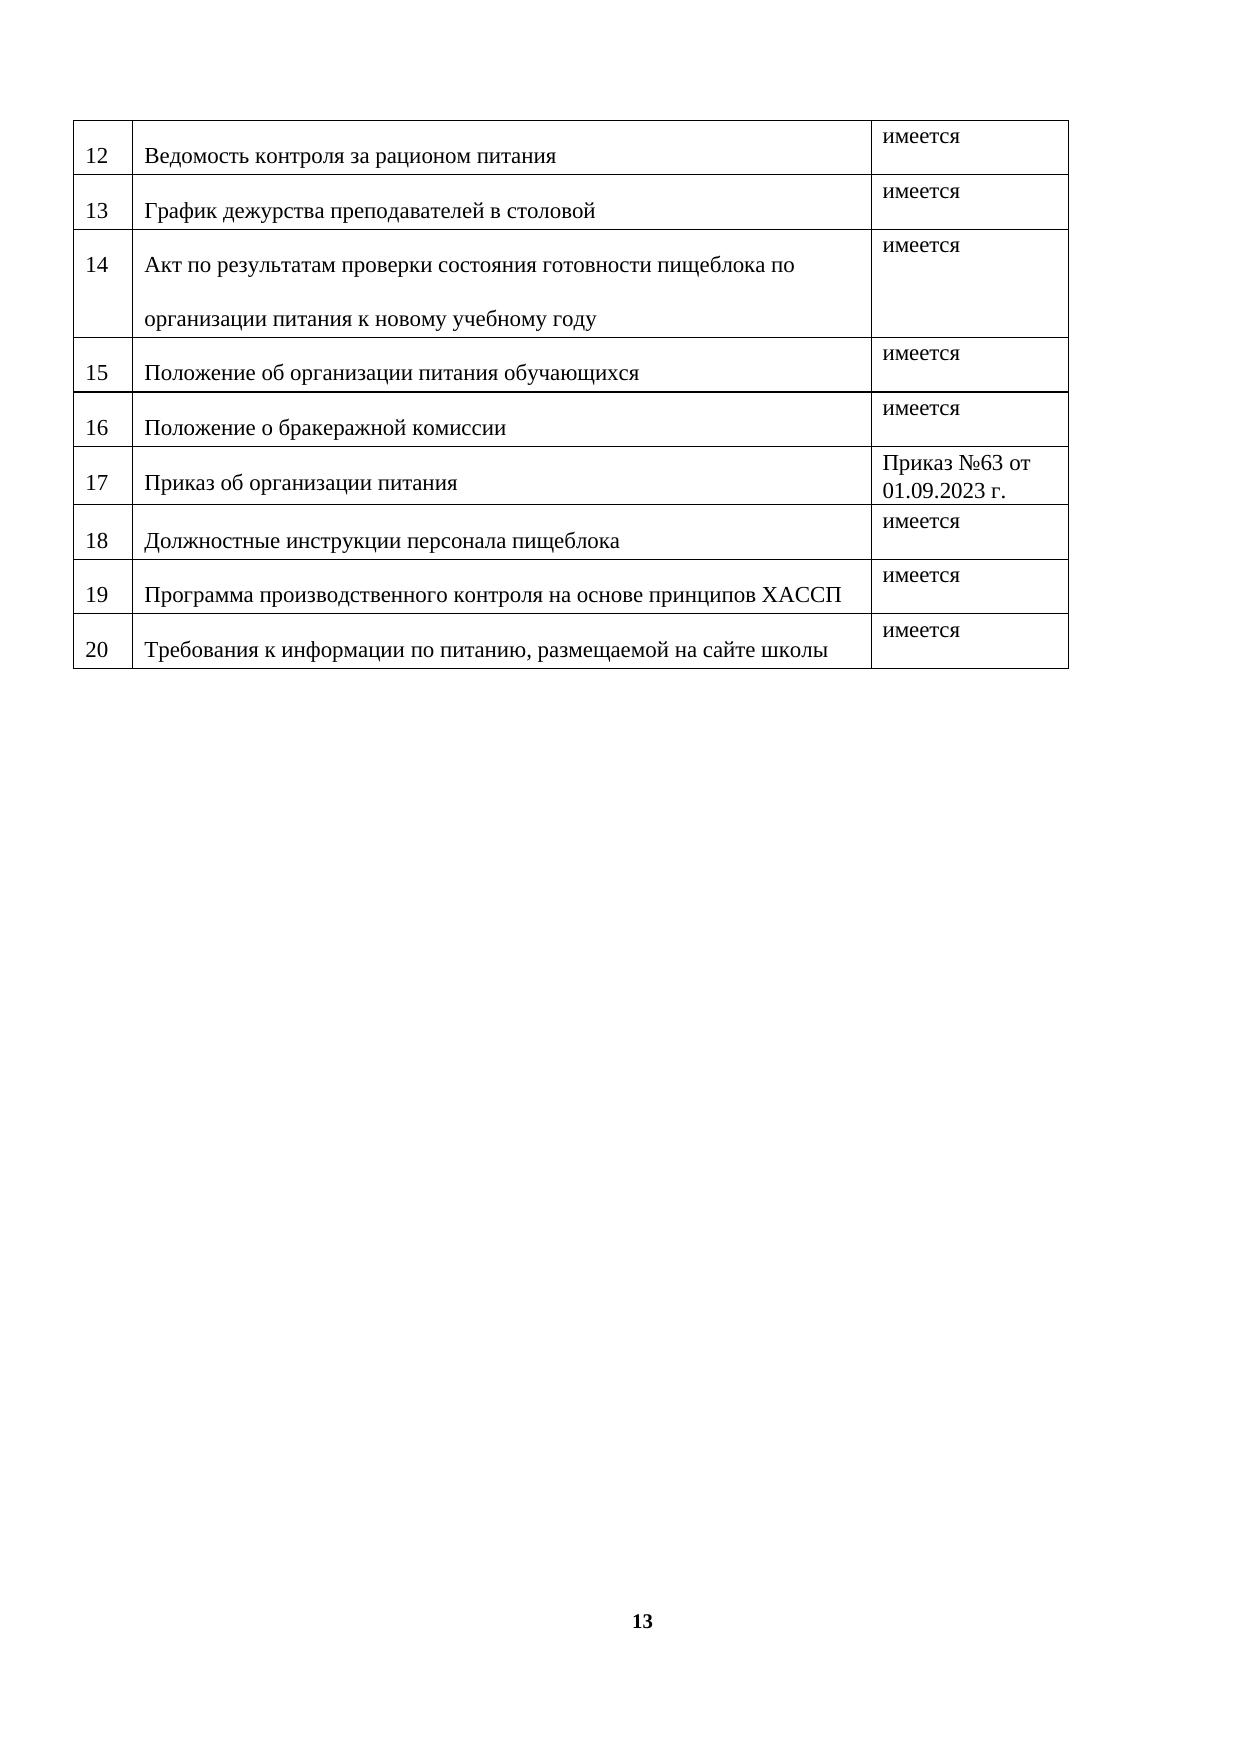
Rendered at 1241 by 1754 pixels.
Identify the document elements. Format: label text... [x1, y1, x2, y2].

table_cell имеется [872, 393, 1068, 446]
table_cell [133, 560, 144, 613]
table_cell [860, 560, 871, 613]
table_cell имеется [872, 121, 1068, 174]
table_cell Приказ об организации питания [133, 447, 871, 504]
table_cell имеется [872, 614, 1068, 668]
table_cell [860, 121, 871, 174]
table_cell имеется [872, 230, 1068, 337]
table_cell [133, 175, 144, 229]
table_cell имеется [872, 175, 1068, 229]
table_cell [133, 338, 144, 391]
table_cell имеется [872, 560, 1068, 613]
table_cell имеется [872, 505, 1068, 559]
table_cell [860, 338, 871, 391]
table_cell имеется [872, 338, 1068, 391]
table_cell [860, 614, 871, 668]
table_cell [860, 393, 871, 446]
table_cell 17 [74, 447, 132, 504]
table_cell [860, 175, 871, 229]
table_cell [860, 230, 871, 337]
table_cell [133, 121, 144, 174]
table_cell Приказ №63 от 01.09.2023 г. [872, 447, 1068, 504]
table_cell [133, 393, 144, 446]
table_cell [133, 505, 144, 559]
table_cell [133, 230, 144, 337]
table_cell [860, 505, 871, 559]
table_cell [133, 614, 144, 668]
